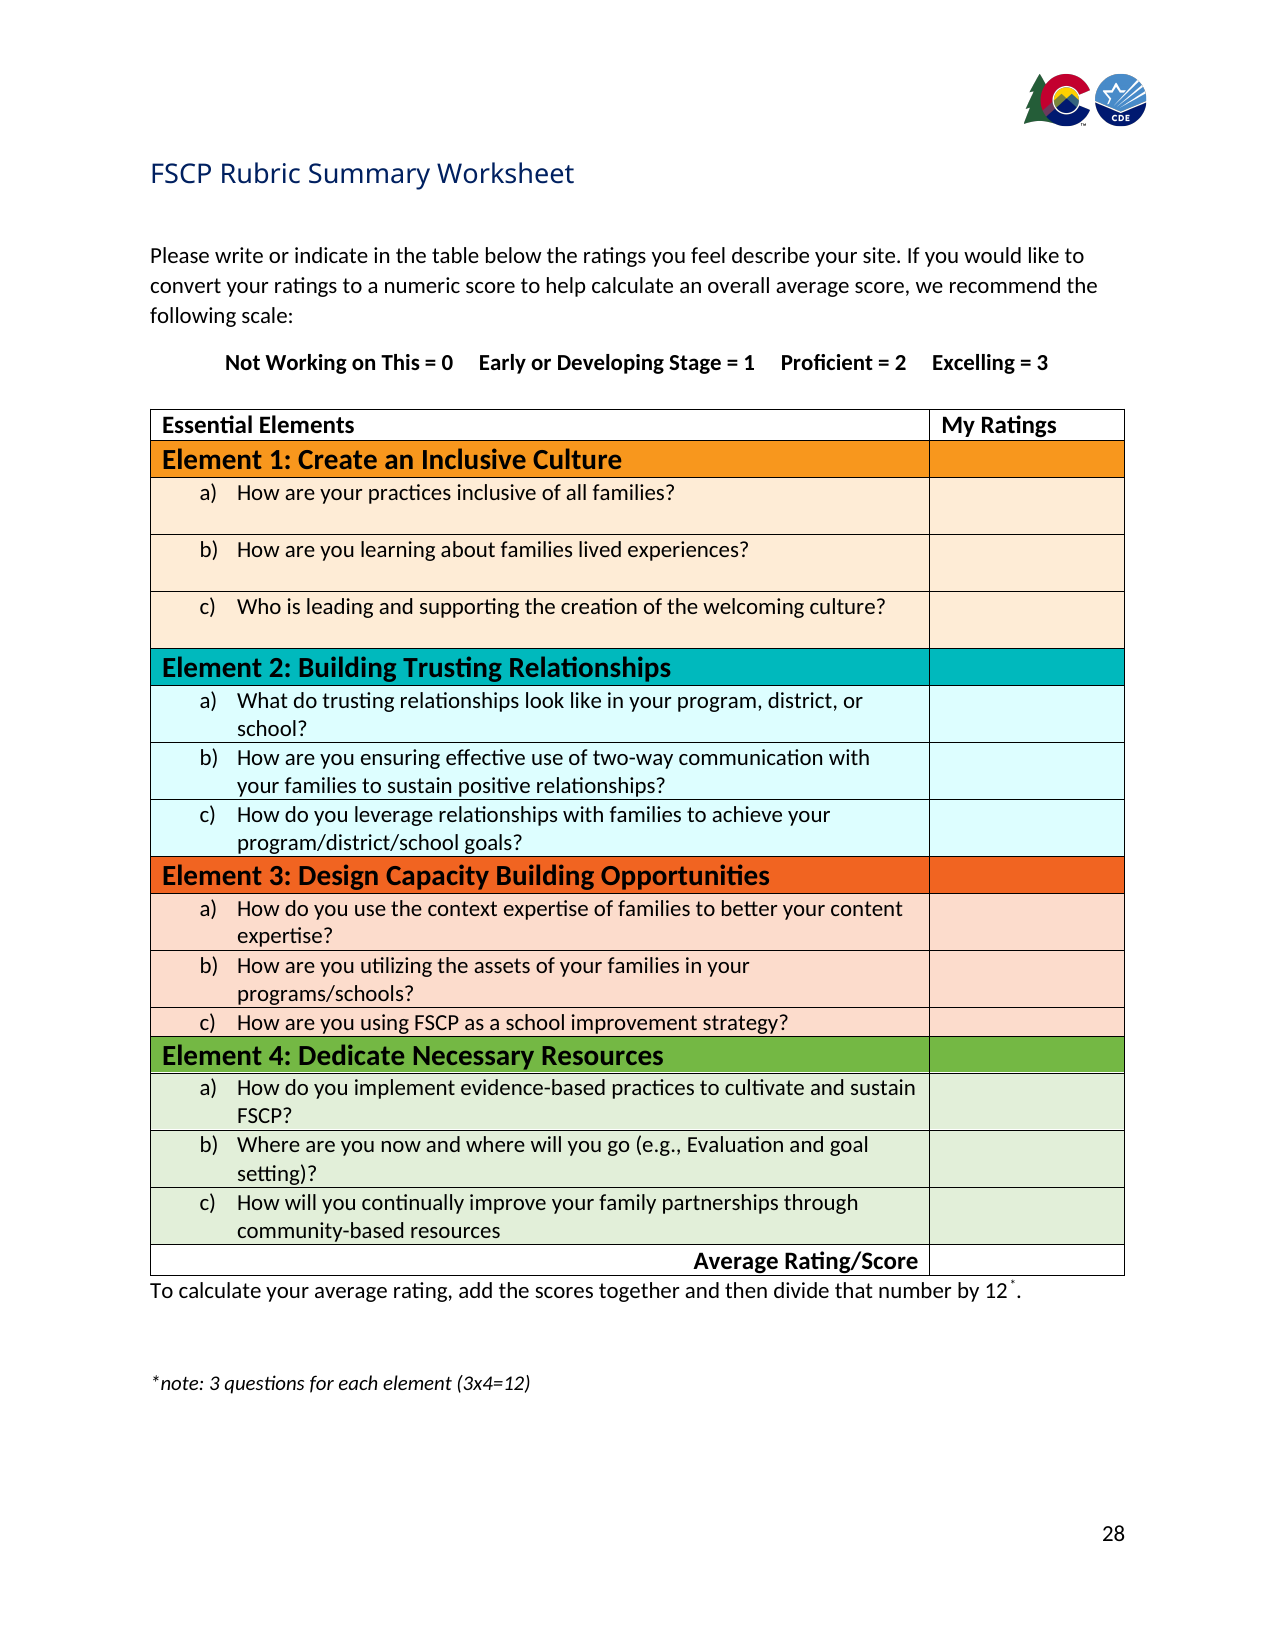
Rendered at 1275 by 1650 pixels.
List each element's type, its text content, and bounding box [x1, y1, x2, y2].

table_cell Element 1: Create an Inclusive Culture [151, 441, 929, 477]
table_cell [930, 1008, 1124, 1036]
table_cell [930, 743, 1124, 799]
table_cell Average Rating/Score [151, 1245, 929, 1275]
table_header My Ratings [930, 410, 1124, 440]
table_cell How do you implement evidence-based practices to cultivate and sustain FSCP? [151, 1074, 929, 1129]
table_cell [930, 535, 1124, 591]
table_cell Where are you now and where will you go (e.g., Evaluation and goal setting)? [151, 1131, 929, 1187]
table_cell [930, 1188, 1124, 1244]
table_cell Element 3: Design Capacity Building Opportunities [151, 857, 929, 893]
table_cell How do you use the context expertise of families to better your content expertise? [151, 894, 929, 950]
text To calculate your average rating, add the scores together and then divide that number by 12*. [150, 1276, 1125, 1304]
table_header Essential Elements [151, 410, 929, 440]
table_cell [930, 686, 1124, 742]
table_cell [930, 894, 1124, 950]
table_cell Who is leading and supporting the creation of the welcoming culture? [151, 592, 929, 648]
table_cell [930, 1245, 1124, 1275]
table_cell [930, 649, 1124, 685]
table_cell How are your practices inclusive of all families? [151, 478, 929, 534]
text Please write or indicate in the table below the ratings you feel describe your site. If you would like to convert your ratings to a numeric score to help calculate an overall average score, we recommend the following scale: [150, 241, 1125, 329]
text Not Working on This = 0 Early or Developing Stage = 1 Proficient = 2 Excelling = 3 [225, 348, 1125, 376]
table_cell How will you continually improve your family partnerships through community-based resources [151, 1188, 929, 1244]
table_cell [930, 857, 1124, 893]
text *note: 3 questions for each element (3x4=12) [150, 1370, 1125, 1396]
table_cell What do trusting relationships look like in your program, district, or school? [151, 686, 929, 742]
table_cell How are you using FSCP as a school improvement strategy? [151, 1008, 929, 1036]
table_cell How are you ensuring effective use of two-way communication with your families to sustain positive relationships? [151, 743, 929, 799]
table_cell [930, 1037, 1124, 1072]
table_cell Element 2: Building Trusting Relationships [151, 649, 929, 685]
table_cell How do you leverage relationships with families to achieve your program/district/school goals? [151, 800, 929, 856]
table_cell [930, 1131, 1124, 1187]
table_cell Element 4: Dedicate Necessary Resources [151, 1037, 929, 1072]
subtitle FSCP Rubric Summary Worksheet [150, 154, 1125, 191]
table_cell [930, 951, 1124, 1007]
table_cell [930, 800, 1124, 856]
table_cell [930, 478, 1124, 534]
table_cell [930, 1074, 1124, 1129]
table_cell [930, 592, 1124, 648]
table_cell [930, 441, 1124, 477]
table_cell How are you learning about families lived experiences? [151, 535, 929, 591]
picture [1023, 73, 1147, 127]
table_cell How are you utilizing the assets of your families in your programs/schools? [151, 951, 929, 1007]
